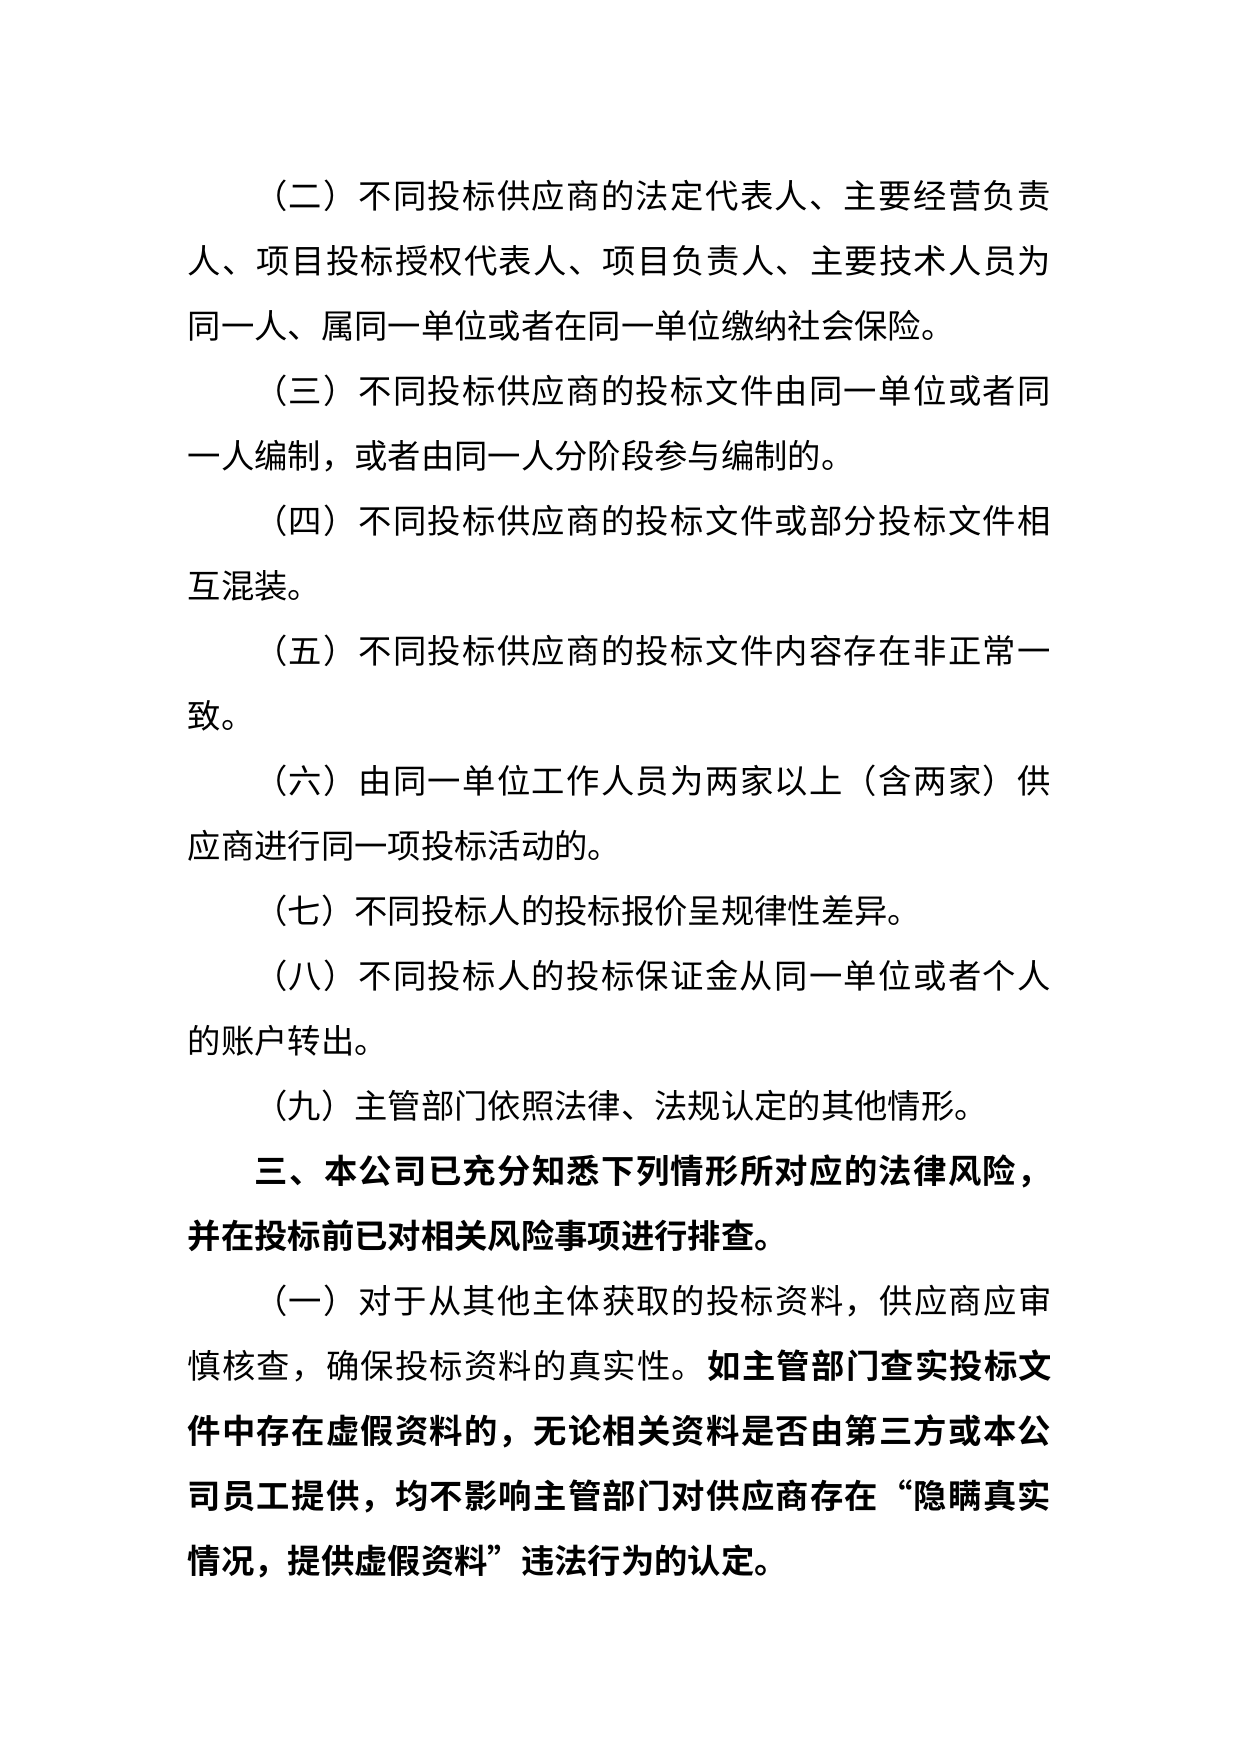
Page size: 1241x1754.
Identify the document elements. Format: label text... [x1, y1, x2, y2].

text （三）不同投标供应商的投标文件由同一单位或者同一人编制，或者由同一人分阶段参与编制的。 [187, 357, 1053, 487]
text （四）不同投标供应商的投标文件或部分投标文件相互混装。 [187, 487, 1053, 617]
text 三、本公司已充分知悉下列情形所对应的法律风险，并在投标前已对相关风险事项进行排查。 [187, 1137, 1053, 1267]
text （九）主管部门依照法律、法规认定的其他情形。 [187, 1072, 1053, 1137]
text （八）不同投标人的投标保证金从同一单位或者个人的账户转出。 [187, 942, 1053, 1072]
text （二）不同投标供应商的法定代表人、主要经营负责人、项目投标授权代表人、项目负责人、主要技术人员为同一人、属同一单位或者在同一单位缴纳社会保险。 [187, 162, 1053, 357]
text （五）不同投标供应商的投标文件内容存在非正常一致。 [187, 617, 1053, 747]
text （七）不同投标人的投标报价呈规律性差异。 [187, 877, 1053, 942]
text （六）由同一单位工作人员为两家以上（含两家）供应商进行同一项投标活动的。 [187, 747, 1053, 877]
text （一）对于从其他主体获取的投标资料，供应商应审慎核查，确保投标资料的真实性。如主管部门查实投标文件中存在虚假资料的，无论相关资料是否由第三方或本公司员工提供，均不影响主管部门对供应商存在“隐瞒真实情况，提供虚假资料”违法行为的认定。 [187, 1267, 1053, 1592]
